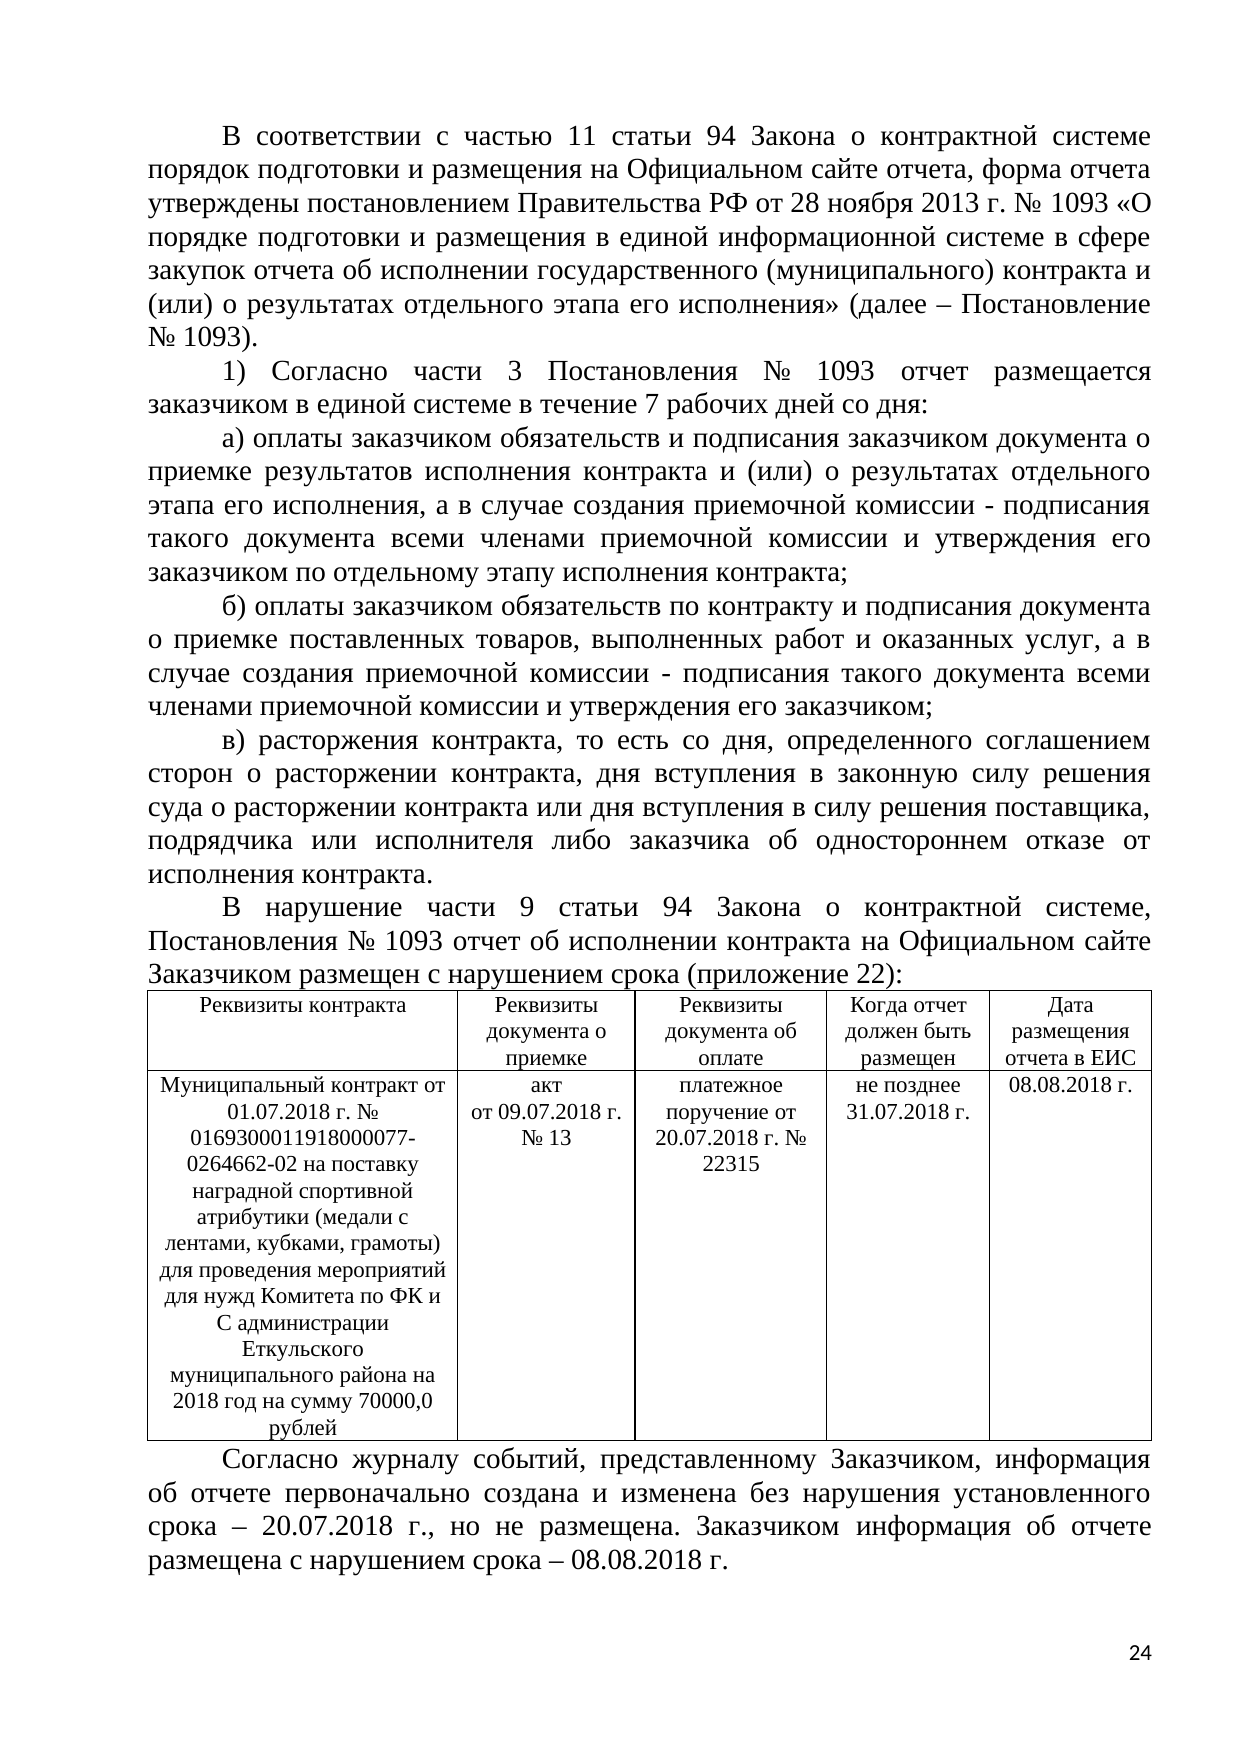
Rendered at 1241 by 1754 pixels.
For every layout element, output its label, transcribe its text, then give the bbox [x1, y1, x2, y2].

text в) расторжения контракта, то есть со дня, определенного соглашением сторон о расторжении контракта, дня вступления в законную силу решения суда о расторжении контракта или дня вступления в силу решения поставщика, подрядчика или исполнителя либо заказчика об одностороннем отказе от исполнения контракта. [148, 722, 1152, 889]
table_header Реквизиты документа об оплате [636, 991, 826, 1070]
text б) оплаты заказчиком обязательств по контракту и подписания документа о приемке поставленных товаров, выполненных работ и оказанных услуг, а в случае создания приемочной комиссии - подписания такого документа всеми членами приемочной комиссии и утверждения его заказчиком; [148, 588, 1152, 722]
text а) оплаты заказчиком обязательств и подписания заказчиком документа о приемке результатов исполнения контракта и (или) о результатах отдельного этапа его исполнения, а в случае создания приемочной комиссии - подписания такого документа всеми членами приемочной комиссии и утверждения его заказчиком по отдельному этапу исполнения контракта; [148, 420, 1152, 588]
table_header Когда отчет должен быть размещен [827, 991, 989, 1070]
table_header Реквизиты документа о приемке [458, 991, 634, 1070]
table_cell 08.08.2018 г. [990, 1071, 1151, 1440]
text В соответствии с частью 11 статьи 94 Закона о контрактной системе порядок подготовки и размещения на Официальном сайте отчета, форма отчета утверждены постановлением Правительства РФ от 28 ноября 2013 г. № 1093 «О порядке подготовки и размещения в единой информационной системе в сфере закупок отчета об исполнении государственного (муниципального) контракта и (или) о результатах отдельного этапа его исполнения» (далее – Постановление № 1093). [148, 118, 1152, 353]
text В нарушение части 9 статьи 94 Закона о контрактной системе, Постановления № 1093 отчет об исполнении контракта на Официальном сайте Заказчиком размещен с нарушением срока (приложение 22): [148, 889, 1152, 990]
table_header Дата размещения отчета в ЕИС [990, 991, 1151, 1070]
table_cell платежное поручение от 20.07.2018 г. № 22315 [636, 1071, 826, 1440]
table_header Реквизиты контракта [148, 991, 457, 1070]
table_cell акт от 09.07.2018 г. № 13 [458, 1071, 634, 1440]
table_cell не позднее 31.07.2018 г. [827, 1071, 989, 1440]
text Согласно журналу событий, представленному Заказчиком, информация об отчете первоначально создана и изменена без нарушения установленного срока – 20.07.2018 г., но не размещена. Заказчиком информация об отчете размещена с нарушением срока – 08.08.2018 г. [148, 1441, 1152, 1576]
text 1) Согласно части 3 Постановления № 1093 отчет размещается заказчиком в единой системе в течение 7 рабочих дней со дня: [148, 353, 1152, 420]
table_cell Муниципальный контракт от 01.07.2018 г. № 0169300011918000077-0264662-02 на поставку наградной спортивной атрибутики (медали с лентами, кубками, грамоты) для проведения мероприятий для нужд Комитета по ФК и С администрации Еткульского муниципального района на 2018 год на сумму 70000,0 рублей [148, 1071, 457, 1440]
